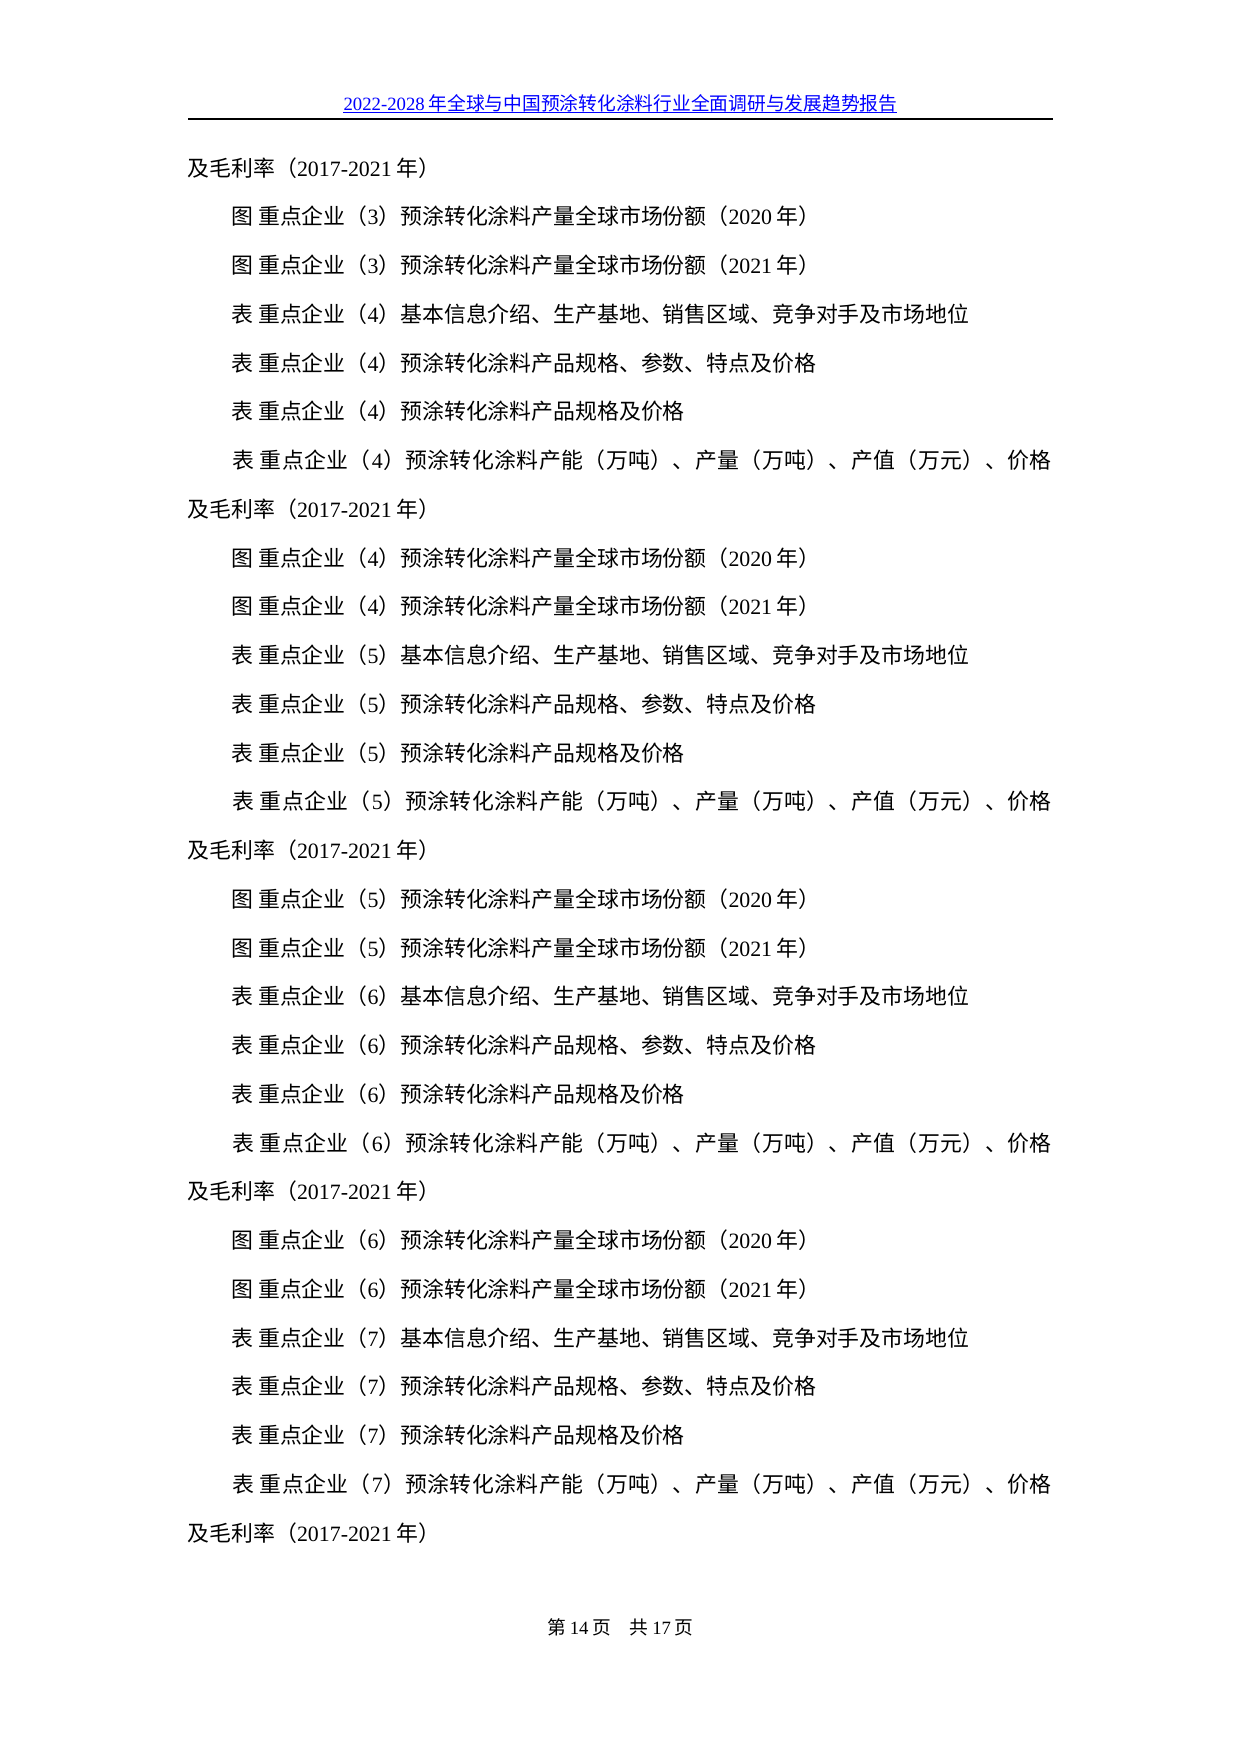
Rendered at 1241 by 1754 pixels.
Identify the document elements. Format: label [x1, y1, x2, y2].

text [187, 150, 1053, 1548]
